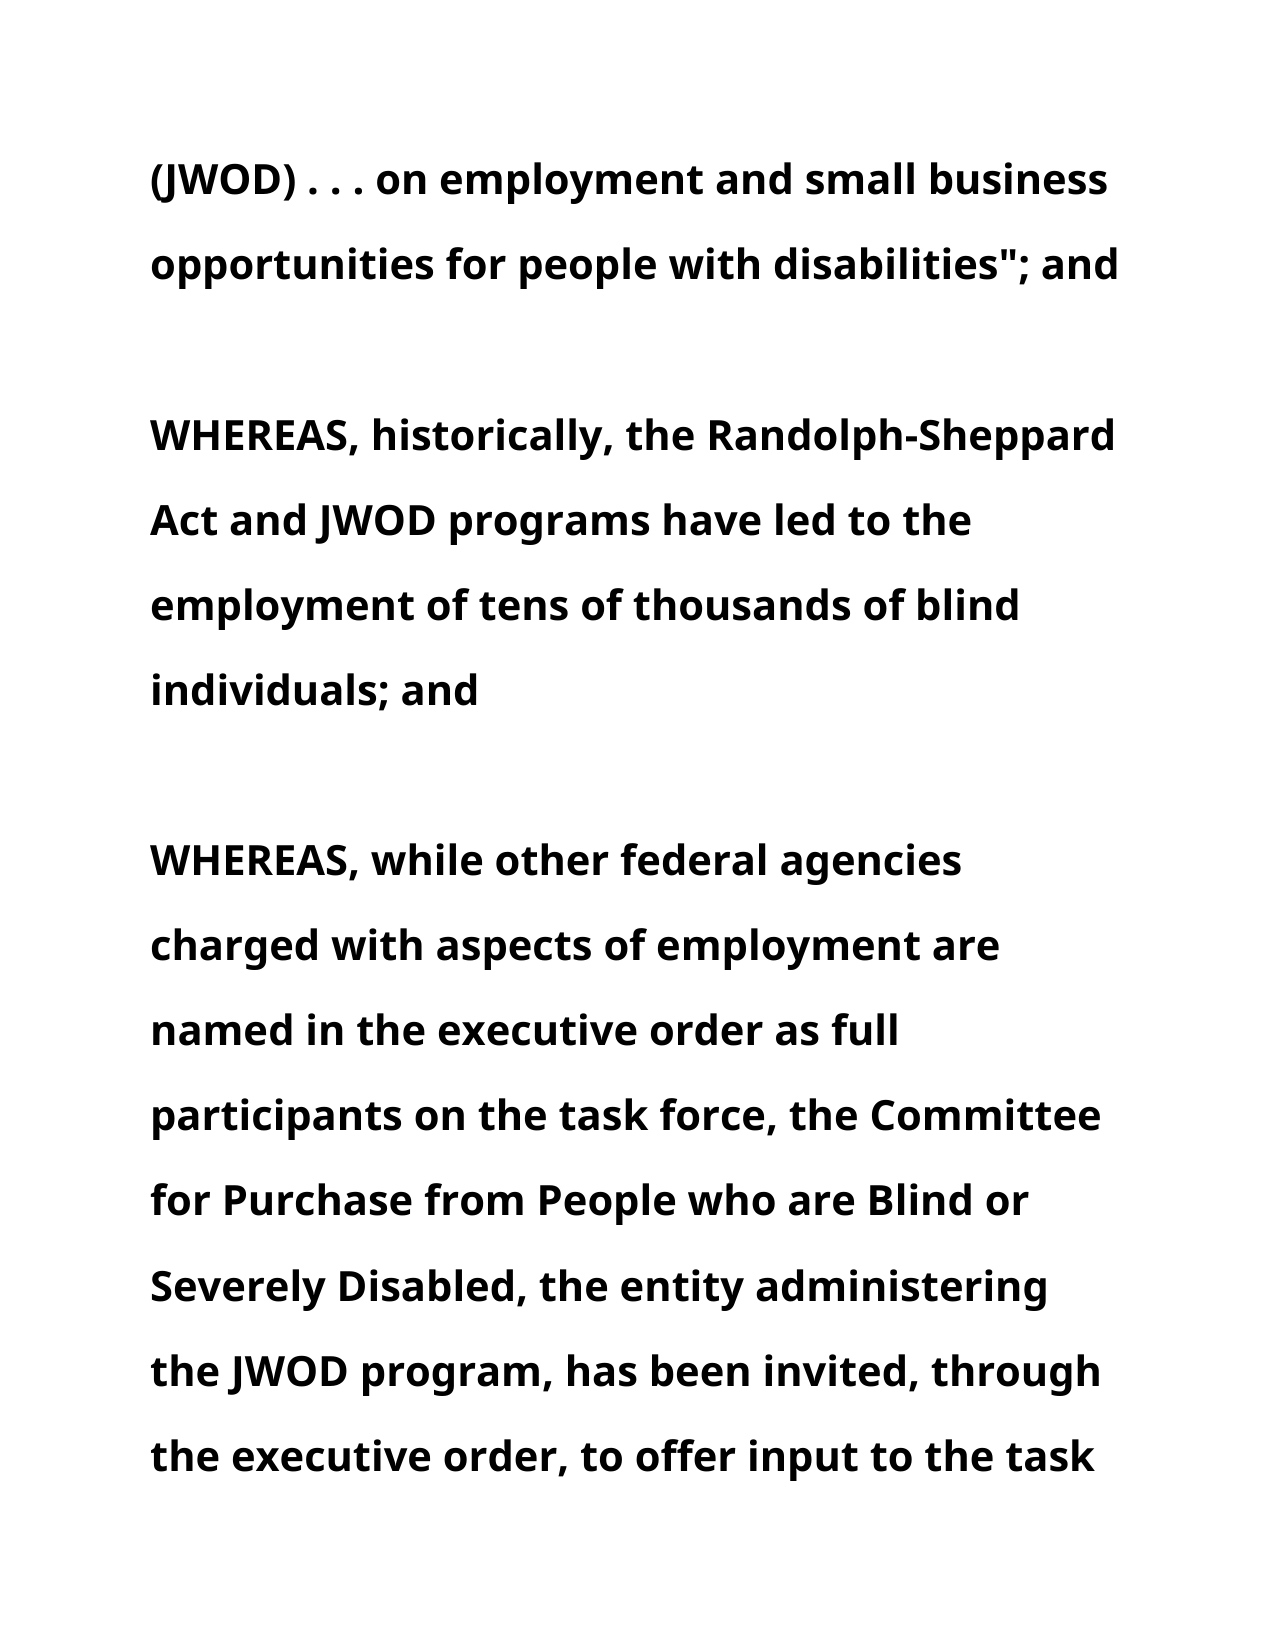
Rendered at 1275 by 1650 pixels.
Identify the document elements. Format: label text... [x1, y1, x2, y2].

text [150, 831, 1125, 1483]
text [150, 150, 1125, 292]
text WHEREAS, historically, the Randolph-Sheppard Act and JWOD programs have led to the employment of tens of thousands of blind individuals; and [150, 405, 1125, 717]
